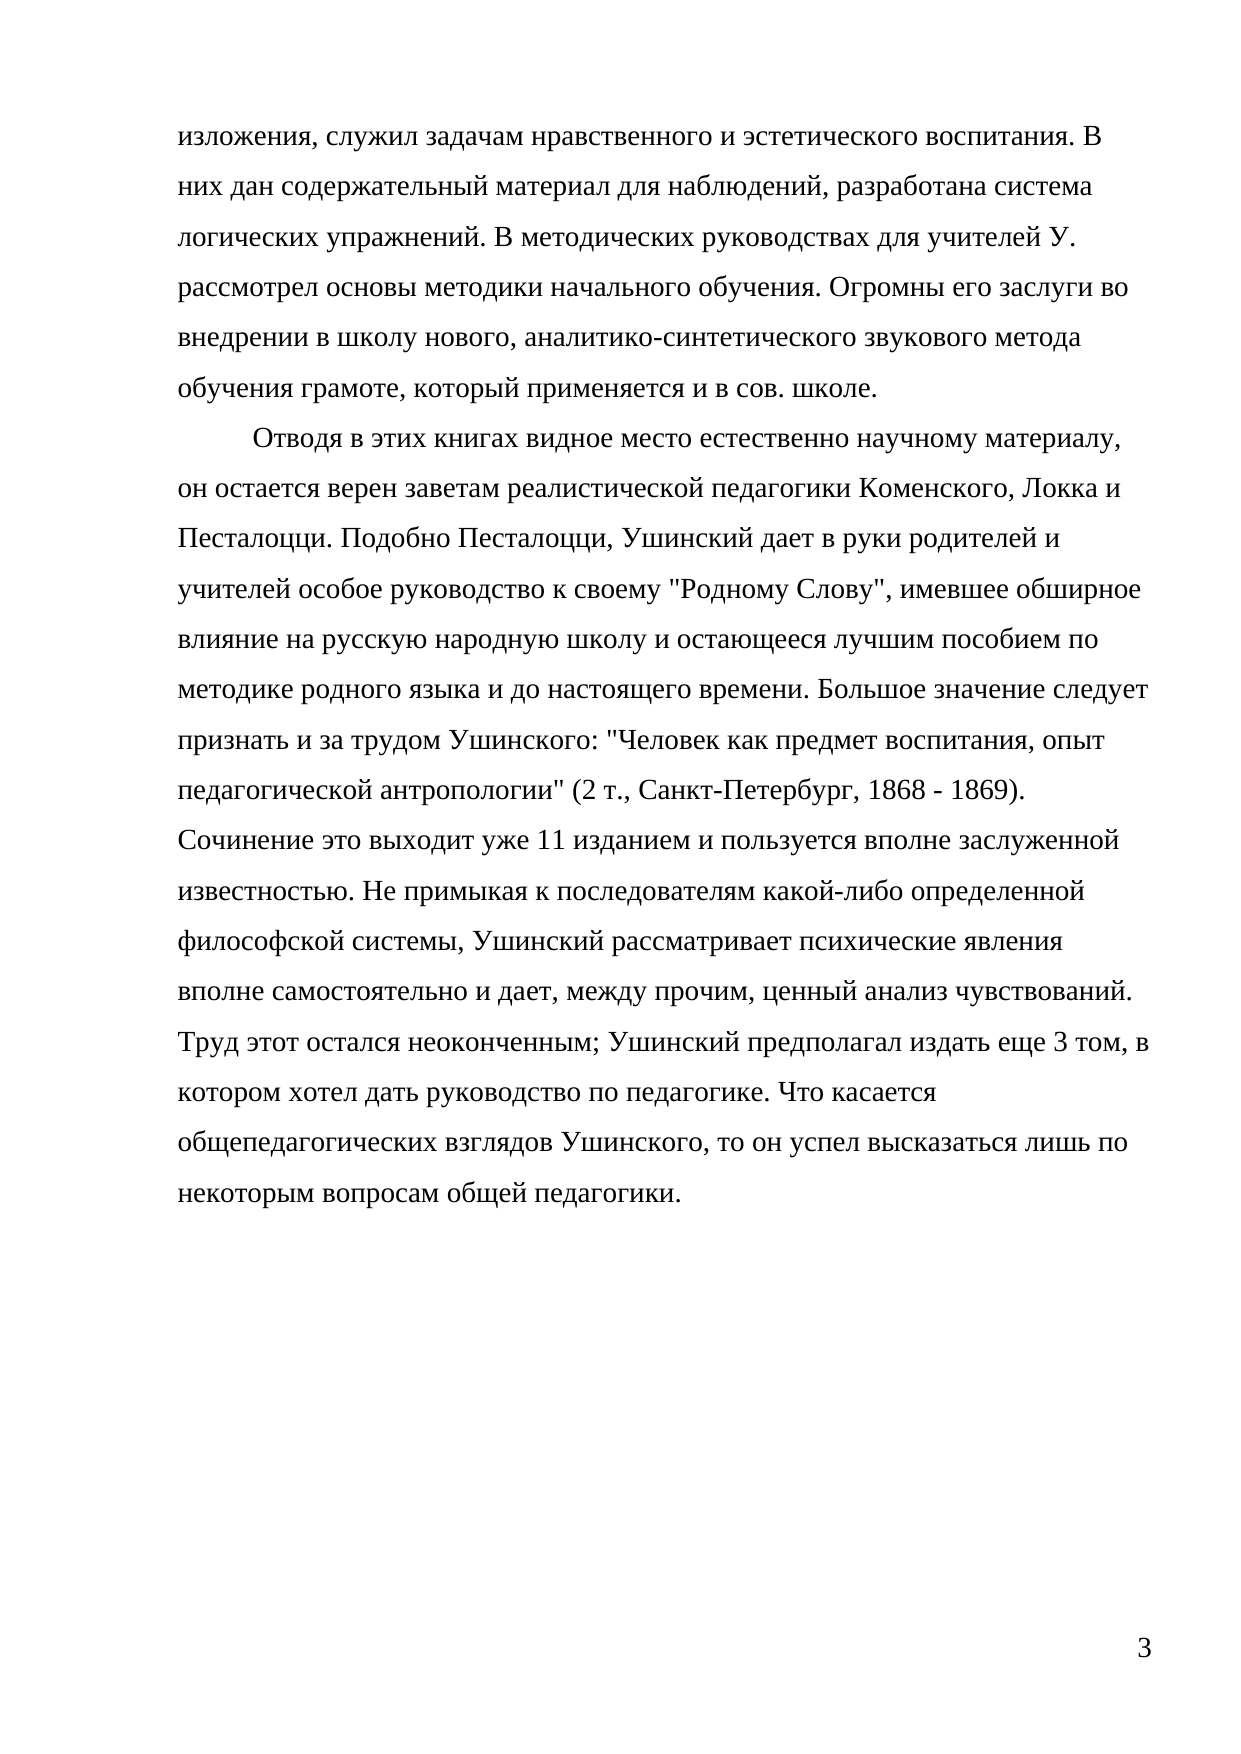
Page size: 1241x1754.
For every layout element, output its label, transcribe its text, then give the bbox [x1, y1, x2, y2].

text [177, 118, 1152, 403]
text Отводя в этих книгах видное место естественно научному материалу, он остается верен заветам реалистической педагогики Коменского, Локка и Песталоцци. Подобно Песталоцци, Ушинский дает в руки родителей и учителей особое руководство к своему "Родному Слову", имевшее обширное влияние на русскую народную школу и остающееся лучшим пособием по методике родного языка и до настоящего времени. Большое значение следует признать и за трудом Ушинского: "Человек как предмет воспитания, опыт педагогической антропологии" (2 т., Санкт-Петербург, 1868 - 1869). Сочинение это выходит уже 11 изданием и пользуется вполне заслуженной известностью. Не примыкая к последователям какой-либо определенной философской системы, Ушинский рассматривает психические явления вполне самостоятельно и дает, между прочим, ценный анализ чувствований. Труд этот остался неоконченным; Ушинский предполагал издать еще 3 том, в котором хотел дать руководство по педагогике. Что касается общепедагогических взглядов Ушинского, то он успел высказаться лишь по некоторым вопросам общей педагогики. [177, 420, 1152, 1244]
